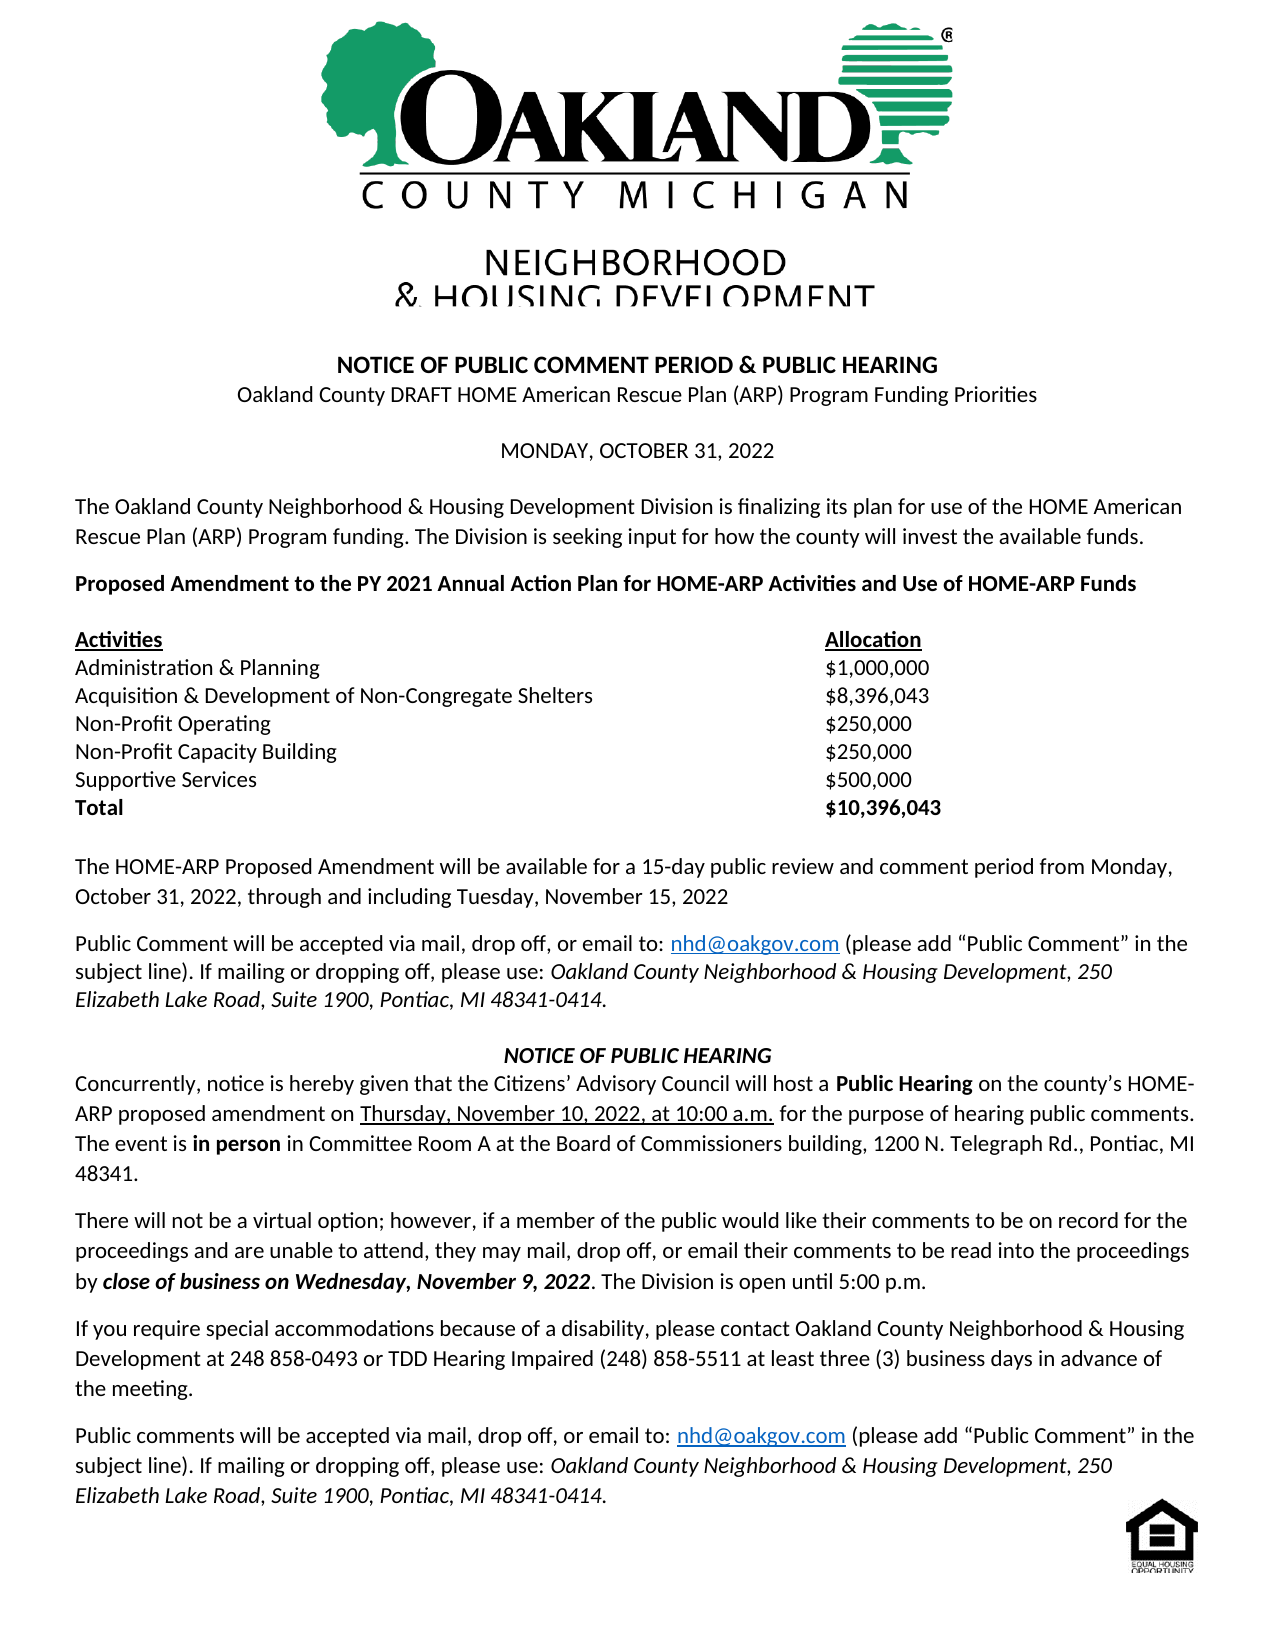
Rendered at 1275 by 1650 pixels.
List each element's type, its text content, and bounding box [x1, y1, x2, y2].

text Notice of Public Comment Period & Public Hearing [75, 350, 1200, 380]
text Concurrently, notice is hereby given that the Citizens’ Advisory Council will host a Public Hearing on the county’s HOME-ARP proposed amendment on Thursday, November 10, 2022, at 10:00 a.m. for the purpose of hearing public comments. The event is in person in Committee Room A at the Board of Commissioners building, 1200 N. Telegraph Rd., Pontiac, MI 48341. [75, 1069, 1200, 1188]
text Public comments will be accepted via mail, drop off, or email to: nhd@oakgov.com (please add “Public Comment” in the subject line). If mailing or dropping off, please use: Oakland County Neighborhood & Housing Development, 250 Elizabeth Lake Road, Suite 1900, Pontiac, MI 48341-0414. [75, 1421, 1200, 1509]
text Supportive Services $500,000 [75, 766, 1200, 793]
text Oakland County DRAFT HOME American Rescue Plan (ARP) Program Funding Priorities [75, 380, 1200, 408]
text Monday, October 31, 2022 [75, 436, 1200, 464]
text The Oakland County Neighborhood & Housing Development Division is finalizing its plan for use of the HOME American Rescue Plan (ARP) Program funding. The Division is seeking input for how the county will invest the available funds. [75, 492, 1200, 551]
text Acquisition & Development of Non-Congregate Shelters $8,396,043 [75, 681, 1200, 709]
text Total $10,396,043 [75, 793, 1200, 822]
picture [320, 21, 952, 306]
text Proposed Amendment to the PY 2021 Annual Action Plan for HOME-ARP Activities and Use of HOME-ARP Funds [75, 569, 1200, 597]
text If you require special accommodations because of a disability, please contact Oakland County Neighborhood & Housing Development at 248 858-0493 or TDD Hearing Impaired (248) 858-5511 at least three (3) business days in advance of the meeting. [75, 1314, 1200, 1402]
text Public Comment will be accepted via mail, drop off, or email to: nhd@oakgov.com (please add “Public Comment” in the subject line). If mailing or dropping off, please use: Oakland County Neighborhood & Housing Development, 250 Elizabeth Lake Road, Suite 1900, Pontiac, MI 48341-0414. [75, 929, 1200, 1013]
text Non-Profit Capacity Building $250,000 [75, 737, 1200, 766]
text Administration & Planning $1,000,000 [75, 653, 1200, 681]
text Activities Allocation [75, 625, 1200, 653]
text NOTICE OF PUBLIC HEARING [75, 1041, 1200, 1069]
text The HOME-ARP Proposed Amendment will be available for a 15-day public review and comment period from Monday, October 31, 2022, through and including Tuesday, November 15, 2022 [75, 852, 1200, 910]
text There will not be a virtual option; however, if a member of the public would like their comments to be on record for the proceedings and are unable to attend, they may mail, drop off, or email their comments to be read into the proceedings by close of business on Wednesday, November 9, 2022. The Division is open until 5:00 p.m. [75, 1206, 1200, 1295]
picture [1122, 1493, 1198, 1572]
text Non-Profit Operating $250,000 [75, 709, 1200, 737]
